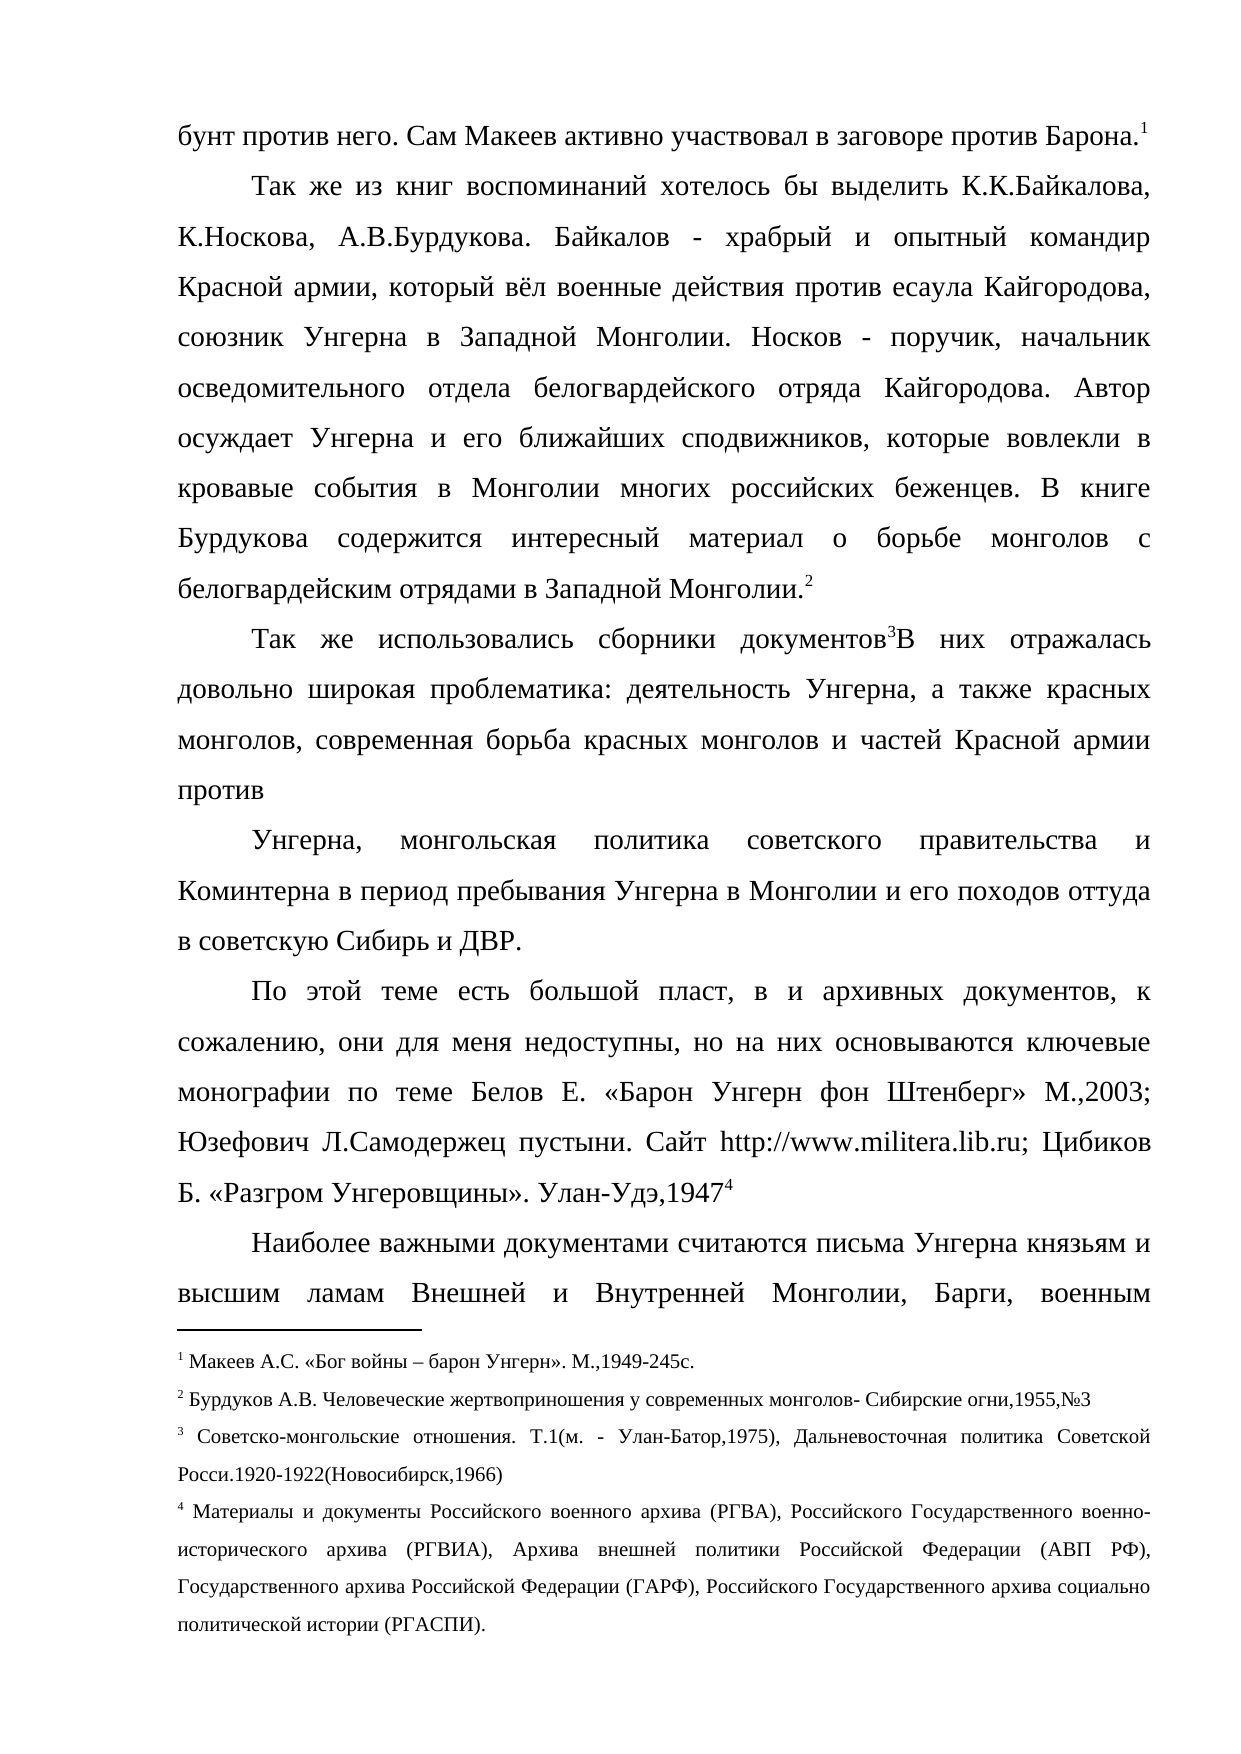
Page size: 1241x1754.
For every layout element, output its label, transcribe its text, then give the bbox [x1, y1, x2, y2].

text По этой теме есть большой пласт, в и архивных документов, к сожалению, они для меня недоступны, но на них основываются ключевые монографии по теме Белов Е. «Барон Унгерн фон Штенберг» М.,2003; Юзефович Л.Самодержец пустыни. Сайт http://www.militera.lib.ru; Цибиков Б. «Разгром Унгеровщины». Улан-Удэ,1947 [177, 973, 1152, 1208]
text Так же из книг воспоминаний хотелось бы выделить К.К.Байкалова, К.Носкова, А.В.Бурдукова. Байкалов - храбрый и опытный командир Красной армии, который вёл военные действия против есаула Кайгородова, союзник Унгерна в Западной Монголии. Носков - поручик, начальник осведомительного отдела белогвардейского отряда Кайгородова. Автор осуждает Унгерна и его ближайших сподвижников, которые вовлекли в кровавые события в Монголии многих российских беженцев. В книге Бурдукова содержится интересный материал о борьбе монголов с белогвардейским отрядами в Западной Монголии. [177, 168, 1152, 604]
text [177, 1225, 1152, 1309]
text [177, 118, 1152, 152]
text Так же использовались сборники документовВ них отражалась довольно широкая проблематика: деятельность Унгерна, а также красных монголов, современная борьба красных монголов и частей Красной армии против [177, 621, 1152, 806]
text Унгерна, монгольская политика советского правительства и Коминтерна в период пребывания Унгерна в Монголии и его походов оттуда в советскую Сибирь и ДВР. [177, 822, 1152, 957]
